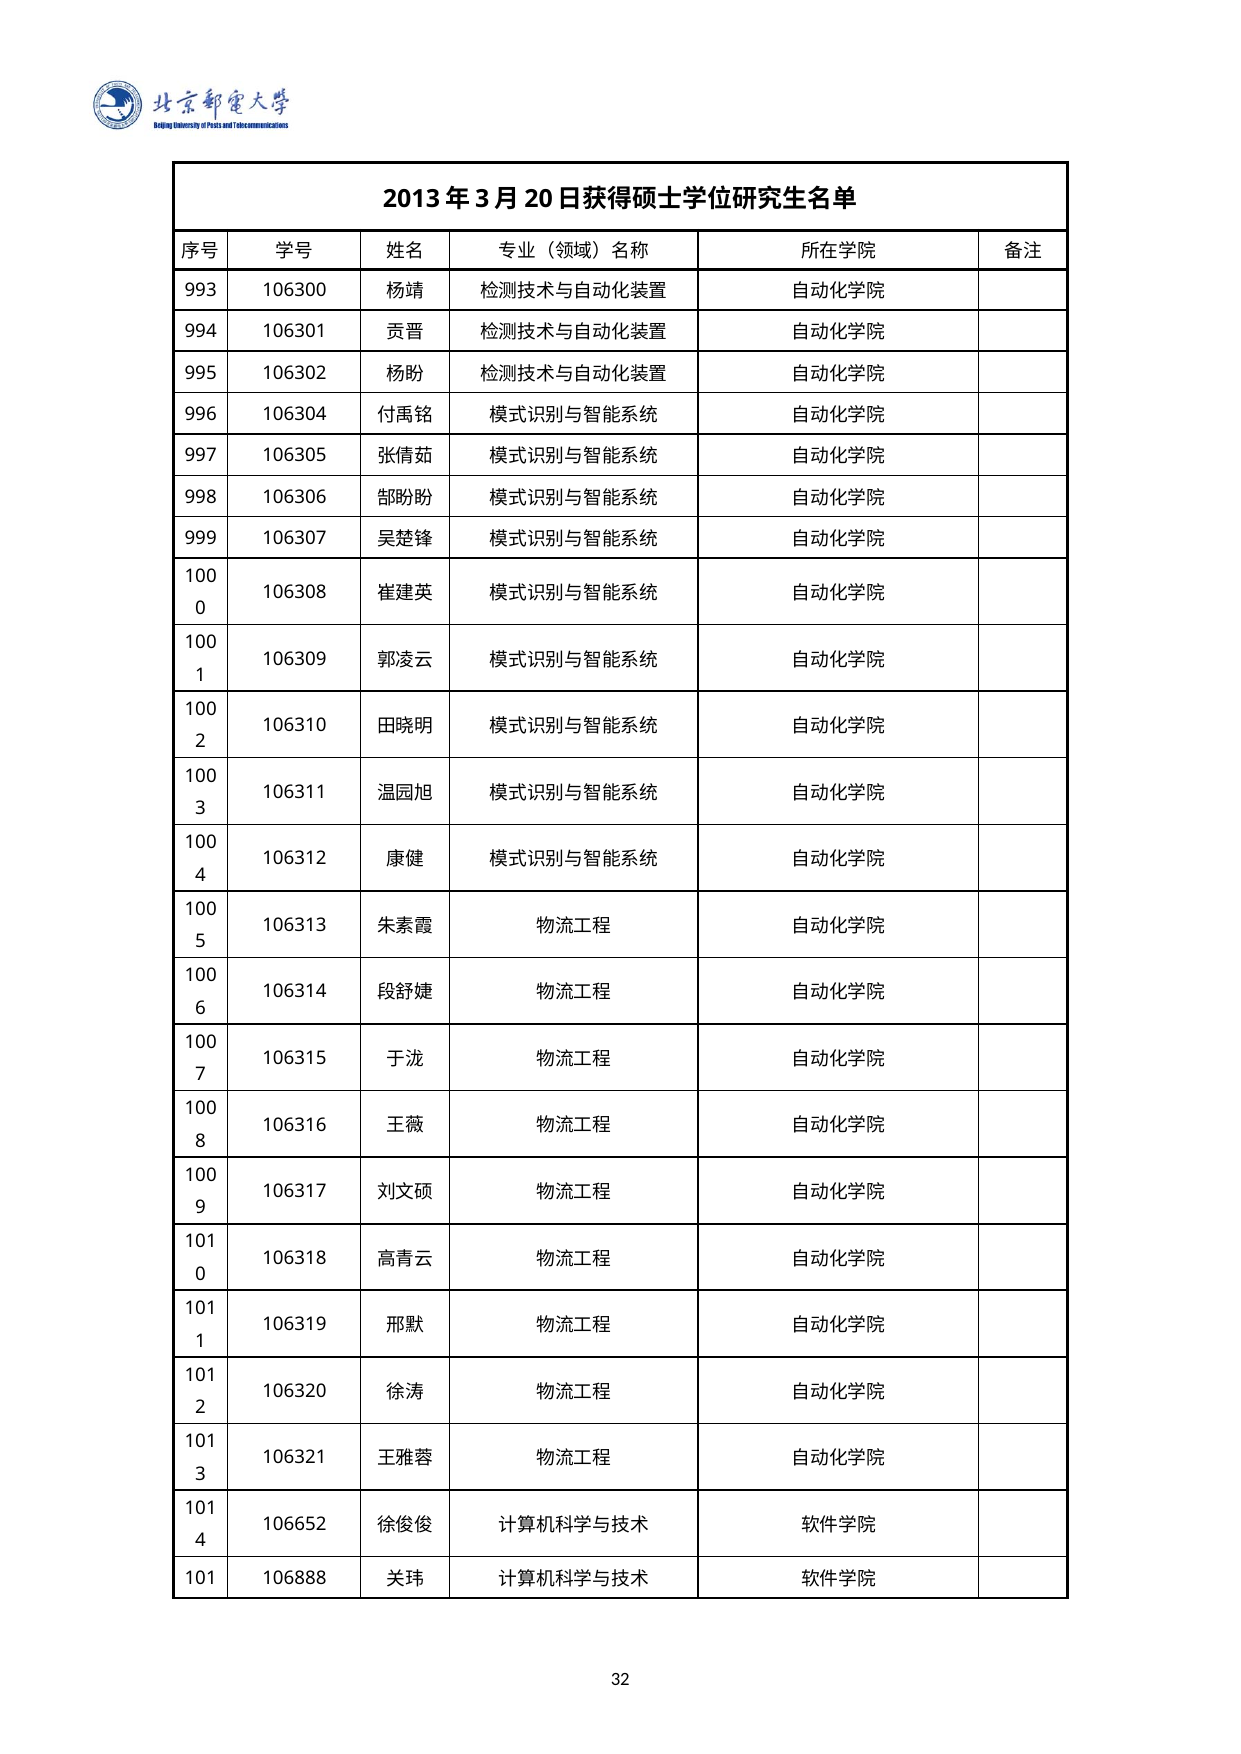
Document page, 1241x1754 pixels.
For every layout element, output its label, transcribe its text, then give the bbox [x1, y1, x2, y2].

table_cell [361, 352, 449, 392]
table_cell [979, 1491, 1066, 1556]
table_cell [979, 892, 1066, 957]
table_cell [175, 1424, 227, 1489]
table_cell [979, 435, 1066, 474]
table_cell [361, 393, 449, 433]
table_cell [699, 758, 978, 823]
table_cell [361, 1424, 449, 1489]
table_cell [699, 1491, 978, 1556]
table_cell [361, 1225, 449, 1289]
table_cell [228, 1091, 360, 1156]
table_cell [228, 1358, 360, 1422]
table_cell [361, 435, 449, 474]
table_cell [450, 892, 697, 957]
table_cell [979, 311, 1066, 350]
table_header 2013年3月20日获得硕士学位研究生名单 [175, 164, 1066, 229]
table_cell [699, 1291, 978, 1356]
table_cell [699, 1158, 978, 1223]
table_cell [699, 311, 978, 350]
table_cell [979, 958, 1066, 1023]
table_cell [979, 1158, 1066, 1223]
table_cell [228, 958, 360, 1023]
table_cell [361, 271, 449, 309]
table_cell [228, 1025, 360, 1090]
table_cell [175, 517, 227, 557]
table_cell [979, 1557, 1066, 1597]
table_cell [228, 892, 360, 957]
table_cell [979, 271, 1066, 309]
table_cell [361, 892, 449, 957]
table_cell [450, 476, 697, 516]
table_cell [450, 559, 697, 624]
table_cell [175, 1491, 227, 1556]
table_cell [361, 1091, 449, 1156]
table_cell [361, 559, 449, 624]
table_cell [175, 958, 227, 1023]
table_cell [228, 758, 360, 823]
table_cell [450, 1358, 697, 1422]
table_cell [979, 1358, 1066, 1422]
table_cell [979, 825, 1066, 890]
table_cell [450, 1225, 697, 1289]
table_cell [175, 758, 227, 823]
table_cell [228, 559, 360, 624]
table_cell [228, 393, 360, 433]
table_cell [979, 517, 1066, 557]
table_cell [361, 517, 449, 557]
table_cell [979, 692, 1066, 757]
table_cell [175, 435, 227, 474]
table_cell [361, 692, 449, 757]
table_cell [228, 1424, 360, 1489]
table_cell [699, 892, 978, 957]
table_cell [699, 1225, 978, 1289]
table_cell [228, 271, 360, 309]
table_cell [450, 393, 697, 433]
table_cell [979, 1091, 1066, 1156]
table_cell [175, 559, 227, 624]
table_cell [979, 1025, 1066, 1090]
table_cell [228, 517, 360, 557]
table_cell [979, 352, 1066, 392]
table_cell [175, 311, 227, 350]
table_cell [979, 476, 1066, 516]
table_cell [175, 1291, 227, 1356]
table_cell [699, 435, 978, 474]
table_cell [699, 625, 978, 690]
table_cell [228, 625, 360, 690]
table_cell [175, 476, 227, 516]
table_cell 学号 [228, 232, 360, 268]
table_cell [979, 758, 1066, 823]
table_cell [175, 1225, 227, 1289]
table_cell 序号 [175, 232, 227, 268]
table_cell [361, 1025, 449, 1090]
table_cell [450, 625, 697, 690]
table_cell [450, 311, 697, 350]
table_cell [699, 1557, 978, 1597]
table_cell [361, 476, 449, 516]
table_cell 专业（领域）名称 [450, 232, 697, 268]
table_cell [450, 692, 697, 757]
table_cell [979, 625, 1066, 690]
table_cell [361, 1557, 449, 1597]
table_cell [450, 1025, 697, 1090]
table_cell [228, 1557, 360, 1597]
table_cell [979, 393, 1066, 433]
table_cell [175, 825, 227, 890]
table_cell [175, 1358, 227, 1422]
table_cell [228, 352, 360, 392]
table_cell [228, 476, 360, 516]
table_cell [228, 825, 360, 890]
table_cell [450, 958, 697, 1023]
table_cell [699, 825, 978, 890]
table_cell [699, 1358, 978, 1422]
table_cell 姓名 [361, 232, 449, 268]
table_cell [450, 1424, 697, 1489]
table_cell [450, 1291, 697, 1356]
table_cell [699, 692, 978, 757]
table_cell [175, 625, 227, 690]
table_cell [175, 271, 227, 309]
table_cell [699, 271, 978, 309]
picture [88, 59, 296, 148]
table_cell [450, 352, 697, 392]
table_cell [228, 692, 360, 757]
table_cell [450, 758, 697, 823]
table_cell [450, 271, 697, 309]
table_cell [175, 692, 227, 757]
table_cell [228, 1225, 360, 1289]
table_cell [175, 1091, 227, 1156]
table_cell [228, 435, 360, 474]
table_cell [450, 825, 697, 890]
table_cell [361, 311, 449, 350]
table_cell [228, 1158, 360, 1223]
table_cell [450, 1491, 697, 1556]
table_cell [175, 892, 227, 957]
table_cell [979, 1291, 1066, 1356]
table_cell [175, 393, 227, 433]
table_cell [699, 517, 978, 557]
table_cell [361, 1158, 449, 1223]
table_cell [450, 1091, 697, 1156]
table_cell 所在学院 [699, 232, 978, 268]
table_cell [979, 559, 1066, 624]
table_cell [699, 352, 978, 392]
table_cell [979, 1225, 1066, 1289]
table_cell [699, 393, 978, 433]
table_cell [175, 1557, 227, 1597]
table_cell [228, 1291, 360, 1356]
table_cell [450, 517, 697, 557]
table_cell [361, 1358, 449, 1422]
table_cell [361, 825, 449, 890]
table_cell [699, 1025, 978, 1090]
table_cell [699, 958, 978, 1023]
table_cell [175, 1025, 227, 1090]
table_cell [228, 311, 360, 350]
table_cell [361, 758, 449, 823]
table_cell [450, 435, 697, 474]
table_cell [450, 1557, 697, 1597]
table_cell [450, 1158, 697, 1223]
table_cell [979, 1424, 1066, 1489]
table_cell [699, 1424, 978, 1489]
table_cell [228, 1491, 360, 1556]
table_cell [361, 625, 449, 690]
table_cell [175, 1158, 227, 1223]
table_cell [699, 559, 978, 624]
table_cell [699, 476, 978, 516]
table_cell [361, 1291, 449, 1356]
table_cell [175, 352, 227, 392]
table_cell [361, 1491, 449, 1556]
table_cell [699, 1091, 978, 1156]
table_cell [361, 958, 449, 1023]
table_cell 备注 [979, 232, 1066, 268]
